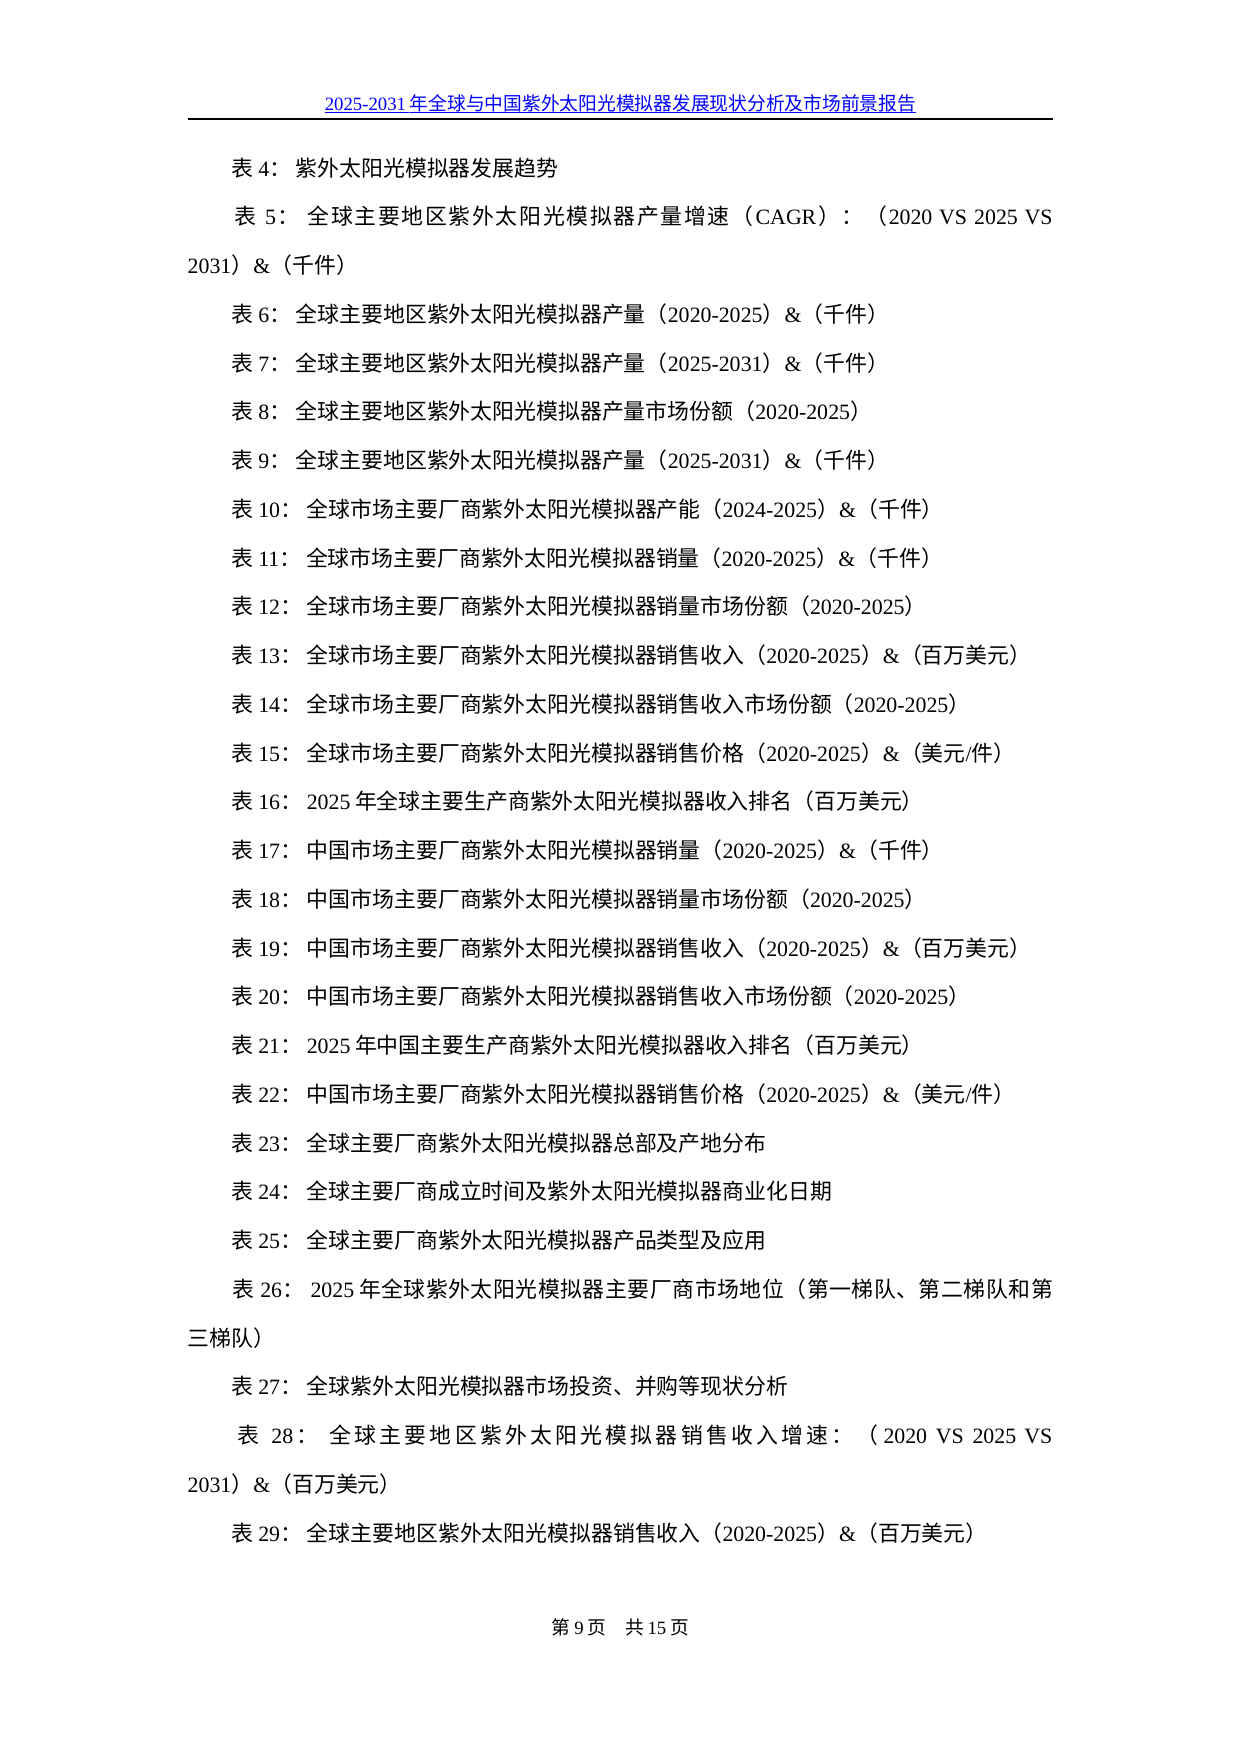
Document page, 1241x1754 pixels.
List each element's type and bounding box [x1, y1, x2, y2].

text [187, 150, 1053, 1548]
